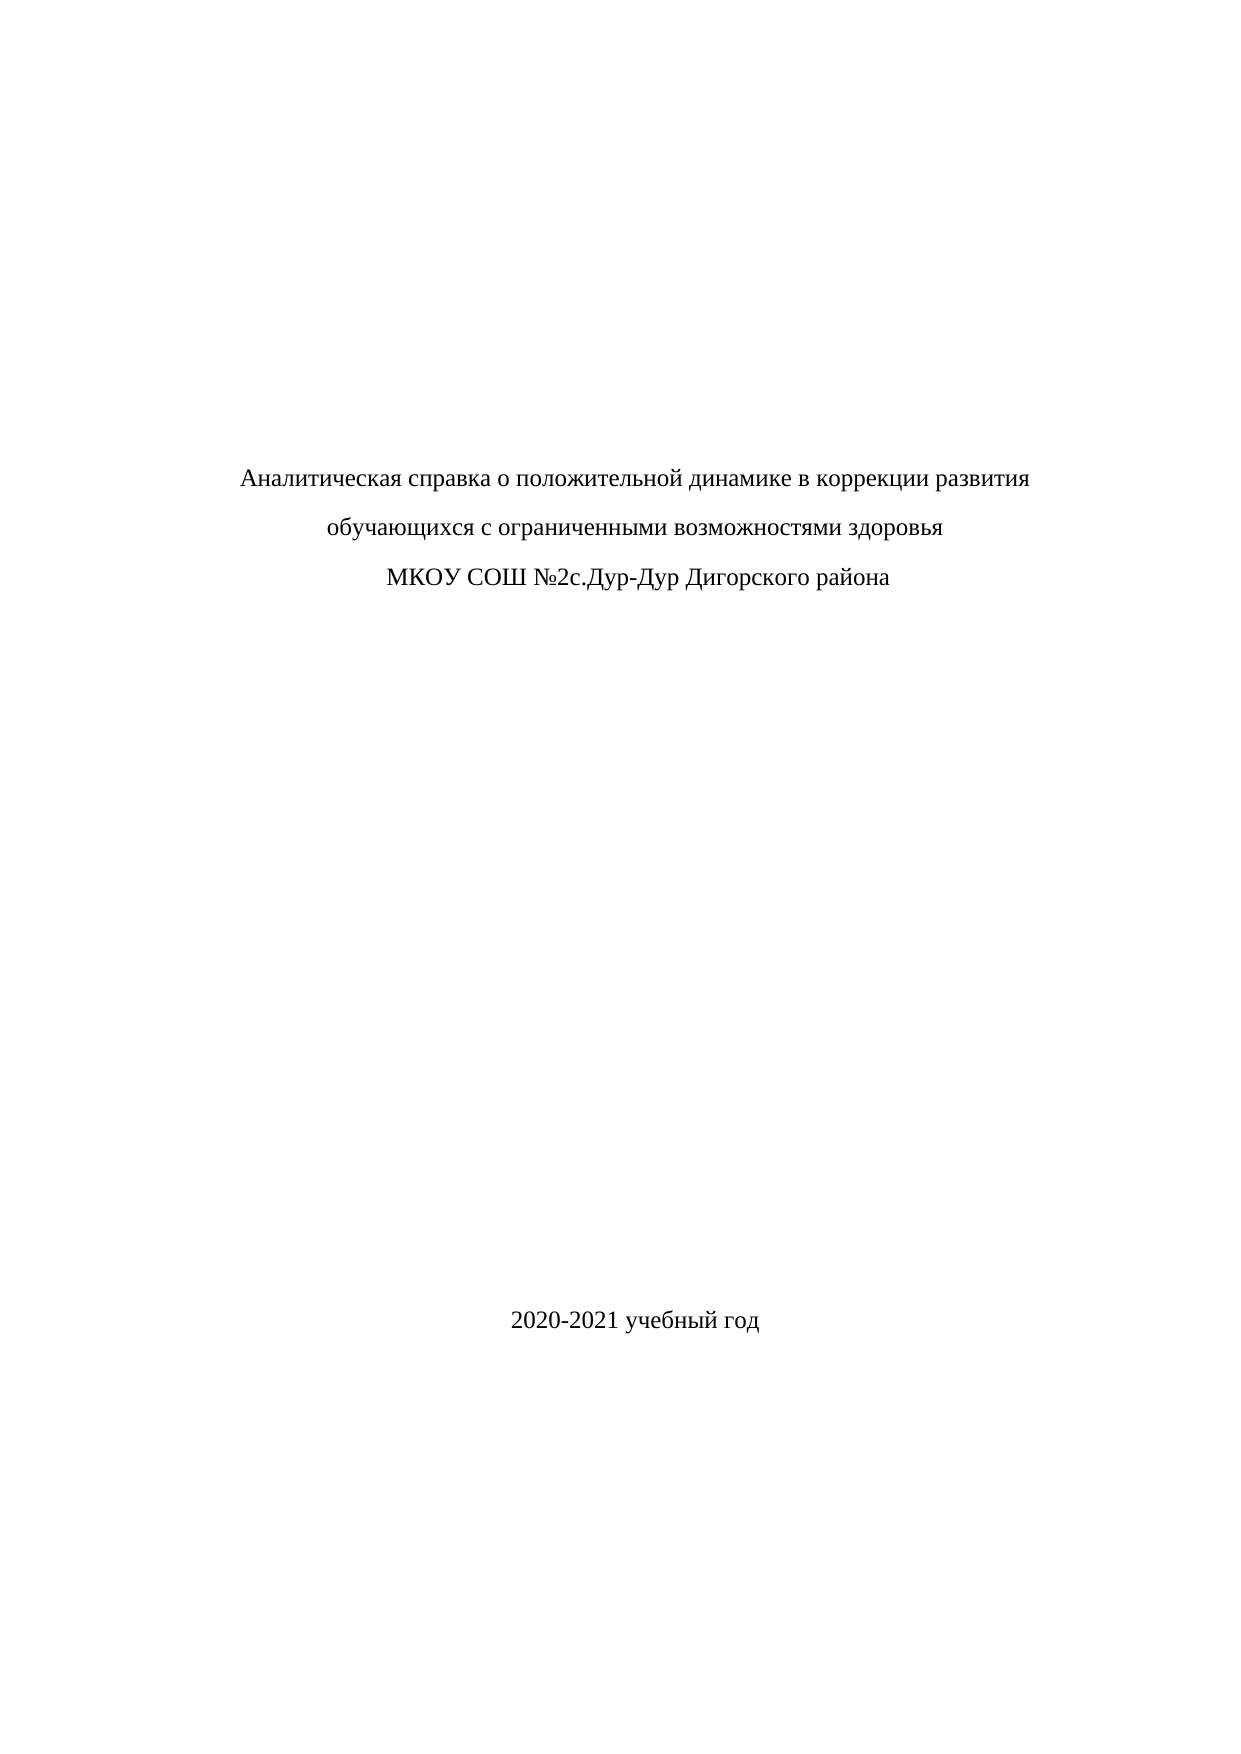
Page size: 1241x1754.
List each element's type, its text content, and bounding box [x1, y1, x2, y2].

text обучающихся с ограниченными возможностями здоровья [118, 512, 1152, 541]
text 2020-2021 учебный год [118, 1305, 1152, 1334]
text Аналитическая справка о положительной динамике в коррекции развития [118, 463, 1152, 492]
text МКОУ СОШ №2с.Дур-Дур Дигорского района [118, 562, 1152, 591]
